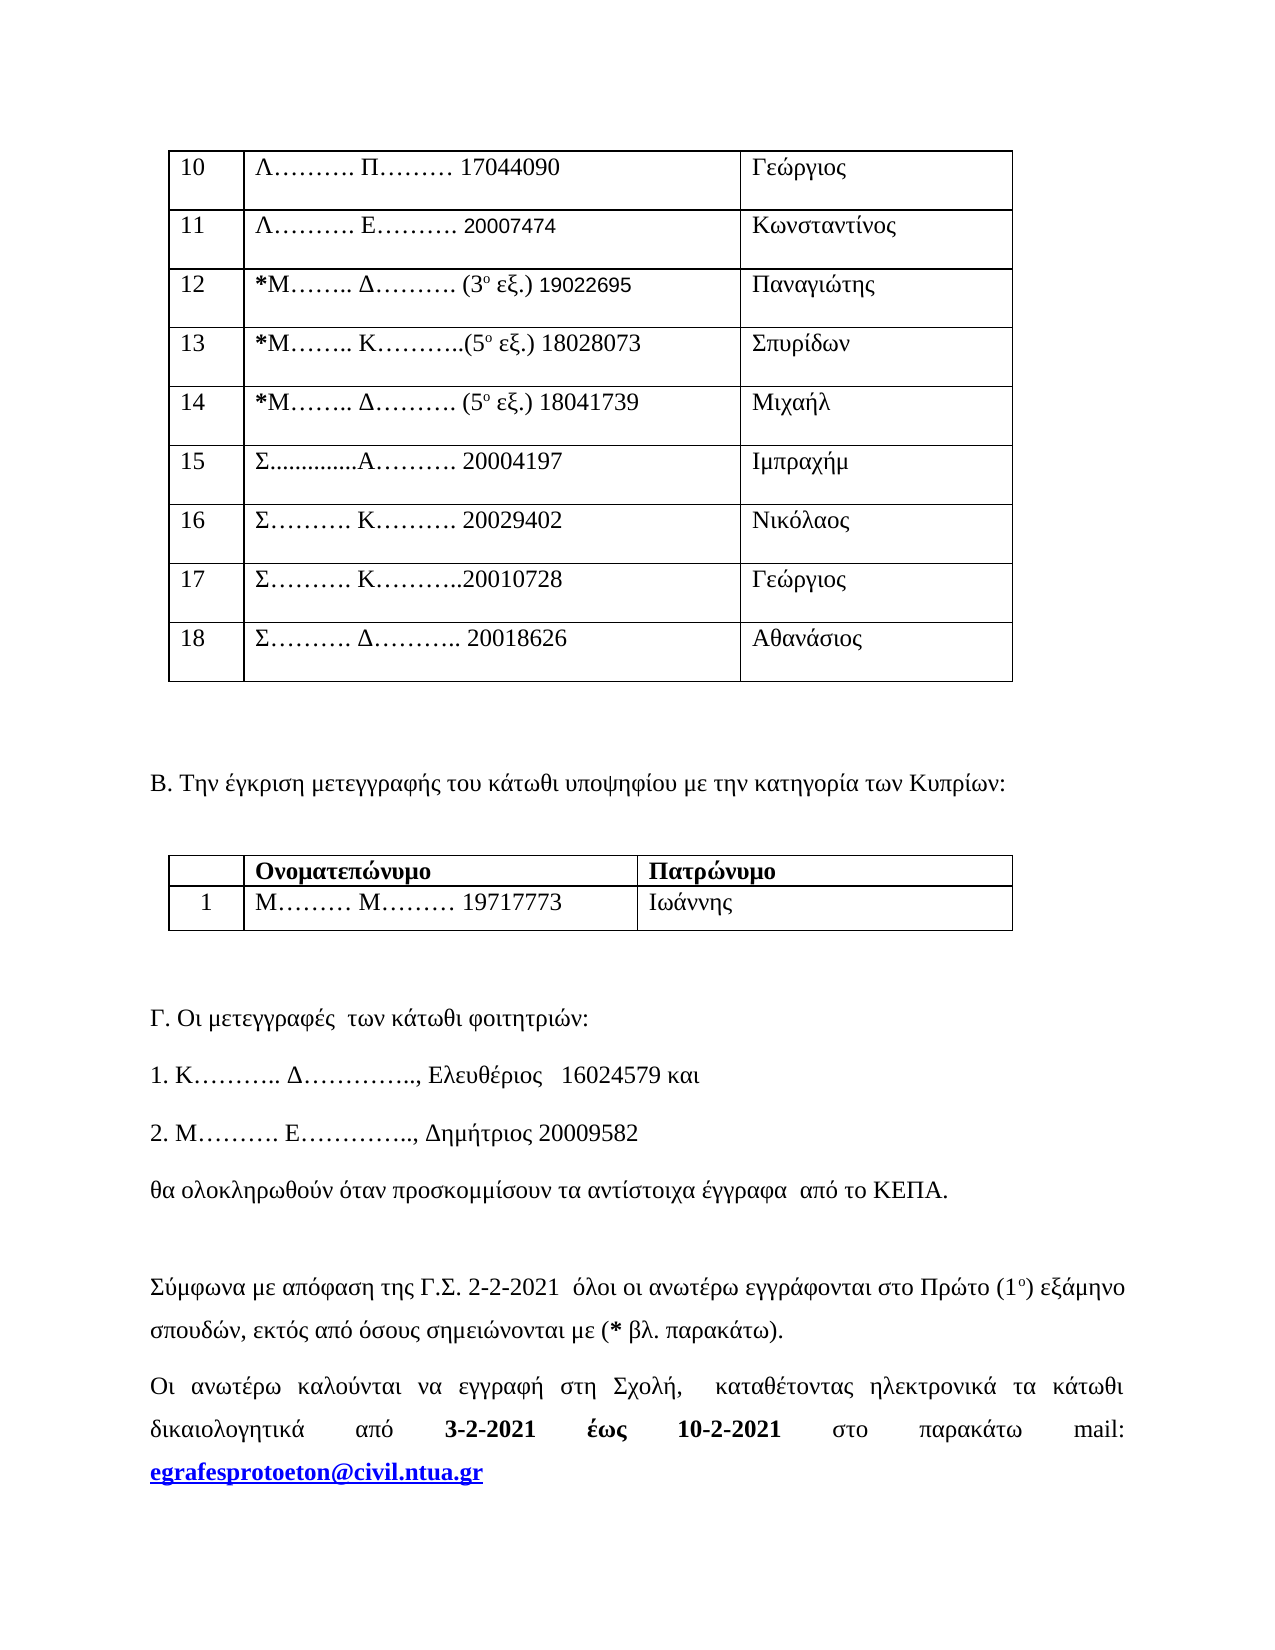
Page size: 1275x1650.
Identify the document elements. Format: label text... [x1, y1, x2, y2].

table_cell Γεώργιος [741, 564, 1012, 622]
text Γ. Οι μετεγγραφές των κάτωθι φοιτητριών: [150, 1003, 1125, 1032]
table_cell *Μ…….. Δ………. (3ο εξ.) 19022695 [245, 270, 740, 327]
table_cell Λ………. Π……… 17044090 [245, 152, 740, 209]
table_cell Μιχαήλ [741, 387, 1012, 445]
table_cell 1 [170, 887, 243, 929]
table_cell Σ………. Δ……….. 20018626 [245, 623, 740, 681]
text Β. Την έγκριση μετεγγραφής του κάτωθι υποψηφίου με την κατηγορία των Κυπρίων: [150, 768, 1275, 797]
text Σύμφωνα με απόφαση της Γ.Σ. 2-2-2021 όλοι οι ανωτέρω εγγράφονται στο Πρώτο (1ο) εξάμηνο σπουδών, εκτός από όσους σημειώνονται με (* βλ. παρακάτω). [150, 1272, 1125, 1344]
table_cell 16 [170, 505, 243, 563]
text 1. Κ……….. Δ………….., Ελευθέριος 16024579 και [150, 1061, 1125, 1089]
table_cell 18 [170, 623, 243, 681]
table_header [170, 856, 243, 885]
table_cell Παναγιώτης [741, 270, 1012, 327]
table_cell Σπυρίδων [741, 328, 1012, 386]
table_cell 17 [170, 564, 243, 622]
table_cell 12 [170, 270, 243, 327]
table_cell 15 [170, 446, 243, 504]
table_cell Γεώργιος [741, 152, 1012, 209]
table_cell 14 [170, 387, 243, 445]
table_cell Μ……… Μ……… 19717773 [245, 887, 637, 929]
table_cell Σ………. Κ………..20010728 [245, 564, 740, 622]
table_cell Ιμπραχήμ [741, 446, 1012, 504]
table_header Ονοματεπώνυμο [245, 856, 637, 885]
table_cell Νικόλαος [741, 505, 1012, 563]
table_cell 13 [170, 328, 243, 386]
table_cell Σ………. Κ………. 20029402 [245, 505, 740, 563]
table_cell Ιωάννης [638, 887, 1012, 929]
table_cell *Μ…….. Δ………. (5ο εξ.) 18041739 [245, 387, 740, 445]
text Οι ανωτέρω καλούνται να εγγραφή στη Σχολή, καταθέτοντας ηλεκτρονικά τα κάτωθι δικαιολογητικά από 3-2-2021 έως 10-2-2021 στο παρακάτω mail: egrafesprotoeton@civil.ntua.gr [150, 1371, 1125, 1486]
table_cell Σ..............Α………. 20004197 [245, 446, 740, 504]
table_cell *Μ…….. Κ………..(5ο εξ.) 18028073 [245, 328, 740, 386]
table_header Πατρώνυμο [638, 856, 1012, 885]
table_cell 10 [170, 152, 243, 209]
text θα ολοκληρωθούν όταν προσκομμίσουν τα αντίστοιχα έγγραφα από το ΚΕΠΑ. [150, 1176, 1125, 1204]
table_cell Λ………. Ε………. 20007474 [245, 211, 740, 268]
table_cell Αθανάσιος [741, 623, 1012, 681]
table_cell Κωνσταντίνος [741, 211, 1012, 268]
table_cell 11 [170, 211, 243, 268]
text 2. Μ………. Ε………….., Δημήτριος 20009582 [150, 1118, 1125, 1147]
